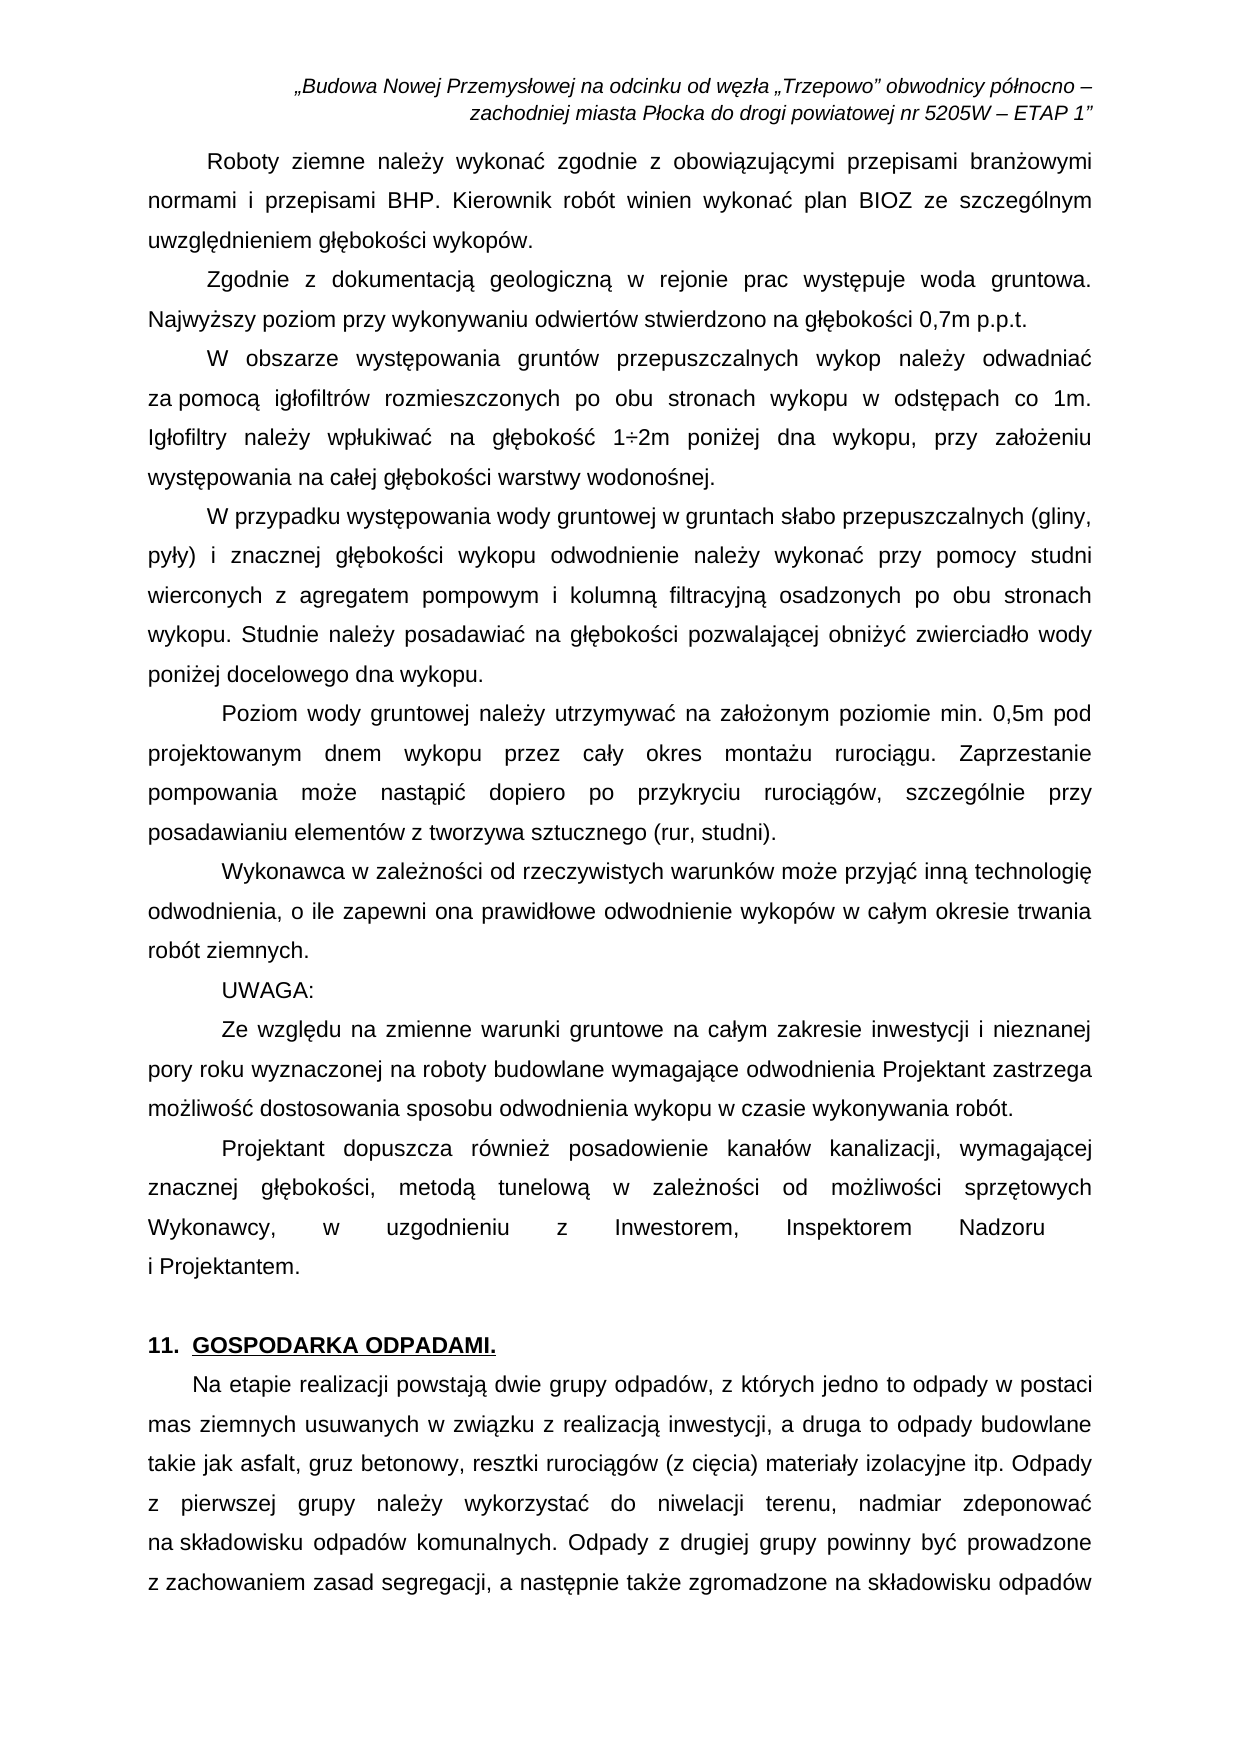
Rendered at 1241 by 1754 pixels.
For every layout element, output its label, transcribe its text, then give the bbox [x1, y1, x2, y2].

text Ze względu na zmienne warunki gruntowe na całym zakresie inwestycji i nieznanej pory roku wyznaczonej na roboty budowlane wymagające odwodnienia Projektant zastrzega możliwość dostosowania sposobu odwodnienia wykopu w czasie wykonywania robót. [148, 1016, 1093, 1121]
text W obszarze występowania gruntów przepuszczalnych wykop należy odwadniać za pomocą igłofiltrów rozmieszczonych po obu stronach wykopu w odstępach co 1m. Igłofiltry należy wpłukiwać na głębokość 1÷2m poniżej dna wykopu, przy założeniu występowania na całej głębokości warstwy wodonośnej. [148, 345, 1093, 490]
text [148, 1371, 1093, 1595]
text Zgodnie z dokumentacją geologiczną w rejonie prac występuje woda gruntowa. Najwyższy poziom przy wykonywaniu odwiertów stwierdzono na głębokości 0,7m p.p.t. [148, 266, 1093, 332]
text W przypadku występowania wody gruntowej w gruntach słabo przepuszczalnych (gliny, pyły) i znacznej głębokości wykopu odwodnienie należy wykonać przy pomocy studni wierconych z agregatem pompowym i kolumną filtracyjną osadzonych po obu stronach wykopu. Studnie należy posadawiać na głębokości pozwalającej obniżyć zwierciadło wody poniżej docelowego dna wykopu. [148, 503, 1093, 687]
text Roboty ziemne należy wykonać zgodnie z obowiązującymi przepisami branżowymi normami i przepisami BHP. Kierownik robót winien wykonać plan BIOZ ze szczególnym uwzględnieniem głębokości wykopów. [148, 148, 1093, 253]
text Projektant dopuszcza również posadowienie kanałów kanalizacji, wymagającej znacznej głębokości, metodą tunelową w zależności od możliwości sprzętowych Wykonawcy, w uzgodnieniu z Inwestorem, Inspektorem Nadzoru i Projektantem. [148, 1134, 1093, 1279]
text Poziom wody gruntowej należy utrzymywać na założonym poziomie min. 0,5m pod projektowanym dnem wykopu przez cały okres montażu rurociągu. Zaprzestanie pompowania może nastąpić dopiero po przykryciu rurociągów, szczególnie przy posadawianiu elementów z tworzywa sztucznego (rur, studni). [148, 700, 1093, 845]
subtitle GOSPODARKA ODPADAMI. [148, 1332, 1093, 1358]
text Wykonawca w zależności od rzeczywistych warunków może przyjąć inną technologię odwodnienia, o ile zapewni ona prawidłowe odwodnienie wykopów w całym okresie trwania robót ziemnych. [148, 858, 1093, 963]
text UWAGA: [148, 977, 1093, 1003]
